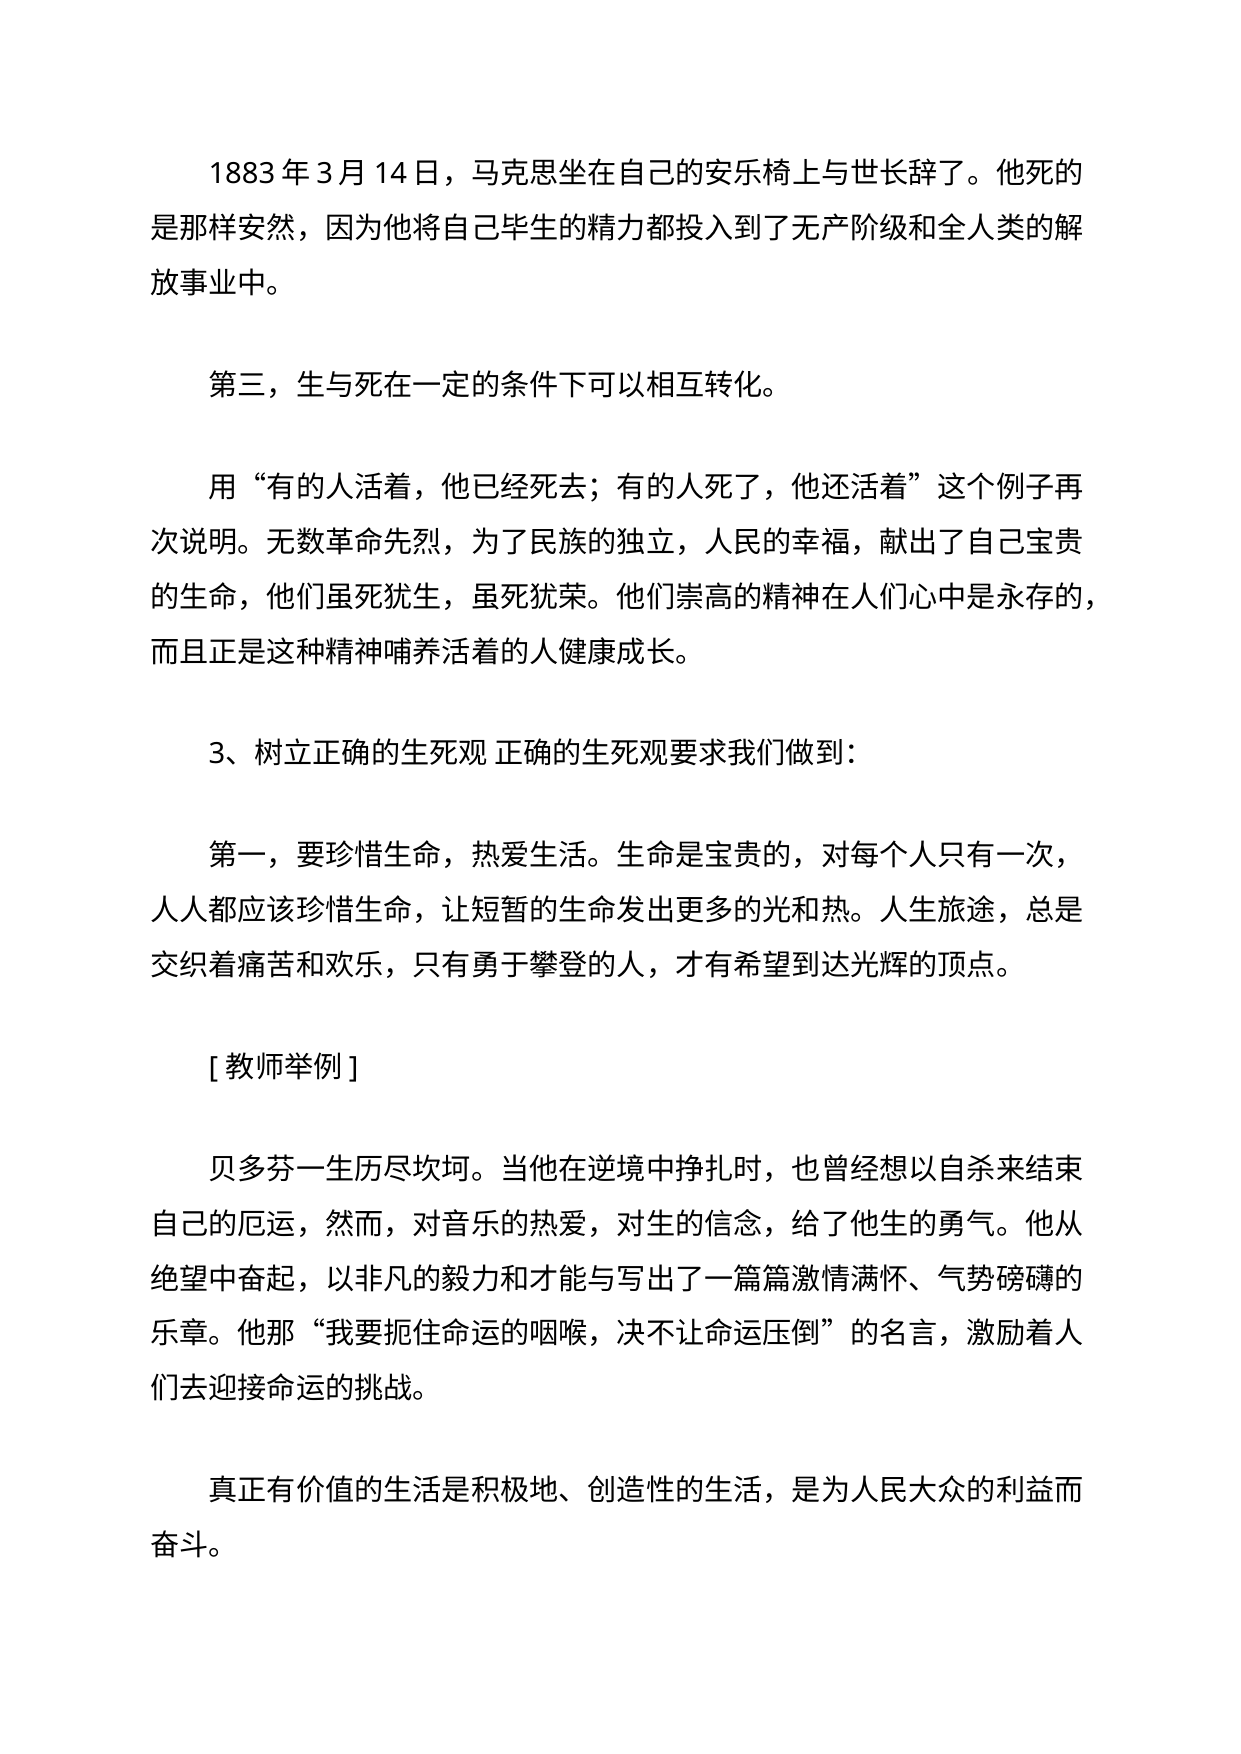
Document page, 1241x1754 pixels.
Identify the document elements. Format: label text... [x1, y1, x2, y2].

text 1883年3月14日，马克思坐在自己的安乐椅上与世长辞了。他死的是那样安然，因为他将自己毕生的精力都投入到了无产阶级和全人类的解放事业中。 [150, 150, 1090, 302]
text 第三，生与死在一定的条件下可以相互转化。 [150, 362, 1090, 404]
text 3、树立正确的生死观 正确的生死观要求我们做到： [150, 730, 1090, 772]
text 第一，要珍惜生命，热爱生活。生命是宝贵的，对每个人只有一次，人人都应该珍惜生命，让短暂的生命发出更多的光和热。人生旅途，总是交织着痛苦和欢乐，只有勇于攀登的人，才有希望到达光辉的顶点。 [150, 832, 1090, 984]
text 用“有的人活着，他已经死去；有的人死了，他还活着”这个例子再次说明。无数革命先烈，为了民族的独立，人民的幸福，献出了自己宝贵的生命，他们虽死犹生，虽死犹荣。他们崇高的精神在人们心中是永存的，而且正是这种精神哺养活着的人健康成长。 [150, 463, 1090, 670]
text 贝多芬一生历尽坎坷。当他在逆境中挣扎时，也曾经想以自杀来结束自己的厄运，然而，对音乐的热爱，对生的信念，给了他生的勇气。他从绝望中奋起，以非凡的毅力和才能与写出了一篇篇激情满怀、气势磅礴的乐章。他那“我要扼住命运的咽喉，决不让命运压倒”的名言，激励着人们去迎接命运的挑战。 [150, 1145, 1090, 1407]
text 真正有价值的生活是积极地、创造性的生活，是为人民大众的利益而奋斗。 [150, 1467, 1090, 1564]
text [ 教师举例 ] [150, 1043, 1090, 1086]
